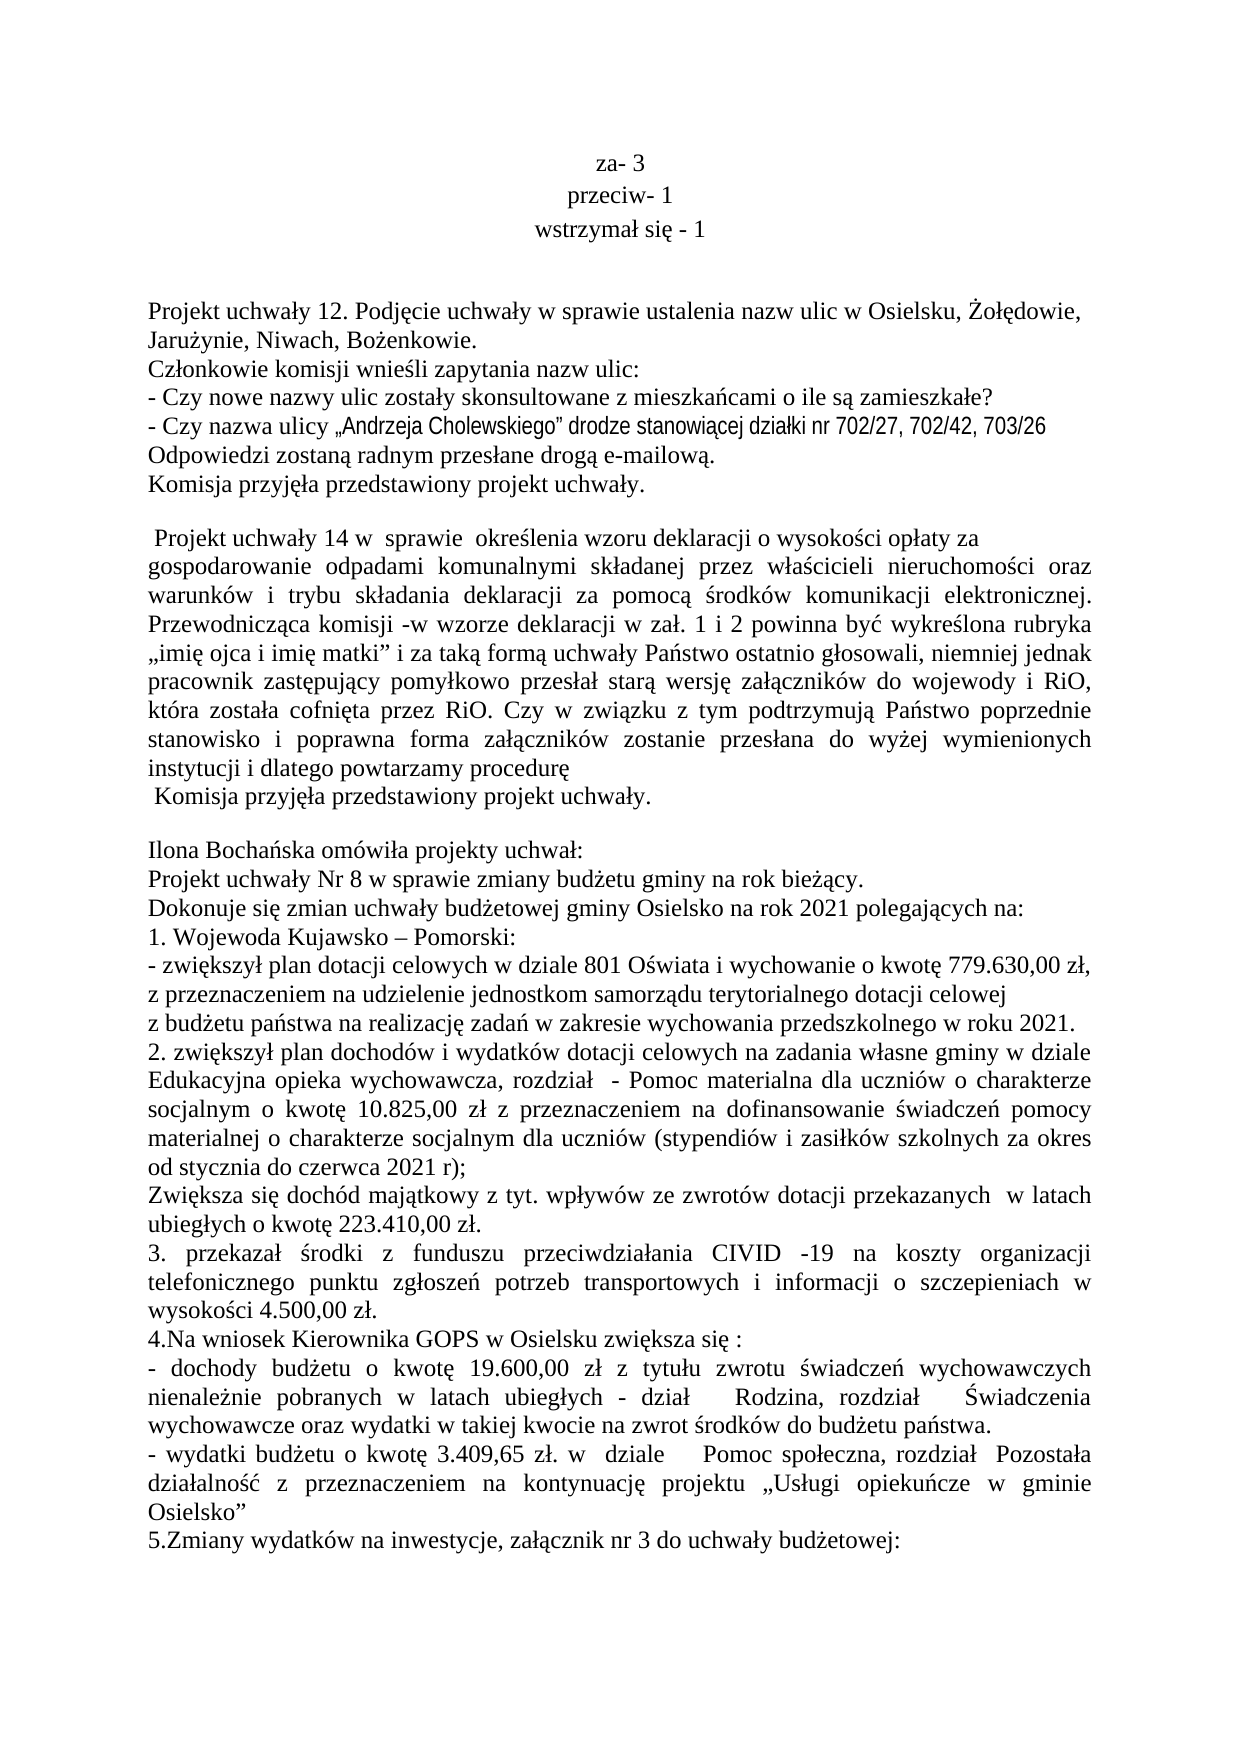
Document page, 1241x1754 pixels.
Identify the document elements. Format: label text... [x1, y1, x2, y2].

list - zwiększył plan dotacji celowych w dziale 801 Oświata i wychowanie o kwotę 779.630,00 zł, z przeznaczeniem na udzielenie jednostkom samorządu terytorialnego dotacji celowej z budżetu państwa na realizację zadań w zakresie wychowania przedszkolnego w roku 2021. [148, 950, 1093, 1037]
text Ilona Bochańska omówiła projekty uchwał: Projekt uchwały Nr 8 w sprawie zmiany budżetu gminy na rok bieżący. [148, 835, 1093, 893]
text gospodarowanie odpadami komunalnymi składanej przez właścicieli nieruchomości oraz warunków i trybu składania deklaracji za pomocą środków komunikacji elektronicznej. Przewodnicząca komisji -w wzorze deklaracji w zał. 1 i 2 powinna być wykreślona rubryka „imię ojca i imię matki” i za taką formą uchwały Państwo ostatnio głosowali, niemniej jednak pracownik zastępujący pomyłkowo przesłał starą wersję załączników do wojewody i RiO, która została cofnięta przez RiO. Czy w związku z tym podtrzymują Państwo poprzednie stanowisko i poprawna forma załączników zostanie przesłana do wyżej wymienionych instytucji i dlatego powtarzamy procedurę [148, 551, 1093, 781]
text Członkowie komisji wnieśli zapytania nazw ulic: - Czy nowe nazwy ulic zostały skonsultowane z mieszkańcami o ile są zamieszkałe? [148, 354, 1093, 411]
text za- 3 przeciw- 1 wstrzymał się - 1 [148, 148, 1093, 242]
text Odpowiedzi zostaną radnym przesłane drogą e-mailową. [148, 440, 1093, 469]
text Dokonuje się zmian uchwały budżetowej gminy Osielsko na rok 2021 polegających na: [148, 893, 1093, 922]
list 1. Wojewoda Kujawsko – Pomorski: [148, 922, 1093, 950]
list - dochody budżetu o kwotę 19.600,00 zł z tytułu zwrotu świadczeń wychowawczych nienależnie pobranych w latach ubiegłych - dział Rodzina, rozdział Świadczenia wychowawcze oraz wydatki w takiej kwocie na zwrot środków do budżetu państwa. [148, 1353, 1093, 1439]
text Komisja przyjęła przedstawiony projekt uchwały. [148, 469, 1093, 498]
list 2. zwiększył plan dochodów i wydatków dotacji celowych na zadania własne gminy w dziale Edukacyjna opieka wychowawcza, rozdział - Pomoc materialna dla uczniów o charakterze socjalnym o kwotę 10.825,00 zł z przeznaczeniem na dofinansowanie świadczeń pomocy materialnej o charakterze socjalnym dla uczniów (stypendiów i zasiłków szkolnych za okres od stycznia do czerwca 2021 r); Zwiększa się dochód majątkowy z tyt. wpływów ze zwrotów dotacji przekazanych w latach ubiegłych o kwotę 223.410,00 zł. 3. przekazał środki z funduszu przeciwdziałania CIVID -19 na koszty organizacji telefonicznego punktu zgłoszeń potrzeb transportowych i informacji o szczepieniach w wysokości 4.500,00 zł. [148, 1037, 1093, 1324]
text Komisja przyjęła przedstawiony projekt uchwały. [148, 781, 1093, 810]
list - wydatki budżetu o kwotę 3.409,65 zł. w dziale Pomoc społeczna, rozdział Pozostała działalność z przeznaczeniem na kontynuację projektu „Usługi opiekuńcze w gminie Osielsko” [148, 1439, 1093, 1525]
list 5.Zmiany wydatków na inwestycje, załącznik nr 3 do uchwały budżetowej: [148, 1525, 1093, 1554]
text - Czy nazwa ulicy „Andrzeja Cholewskiego” drodze stanowiącej działki nr 702/27, 702/42, 703/26 [148, 411, 1093, 440]
text Projekt uchwały 12. Podjęcie uchwały w sprawie ustalenia nazw ulic w Osielsku, Żołędowie, Jarużynie, Niwach, Bożenkowie. [148, 267, 1093, 354]
list 4.Na wniosek Kierownika GOPS w Osielsku zwiększa się : [148, 1324, 1093, 1353]
text Projekt uchwały 14 w sprawie określenia wzoru deklaracji o wysokości opłaty za [148, 523, 1093, 551]
